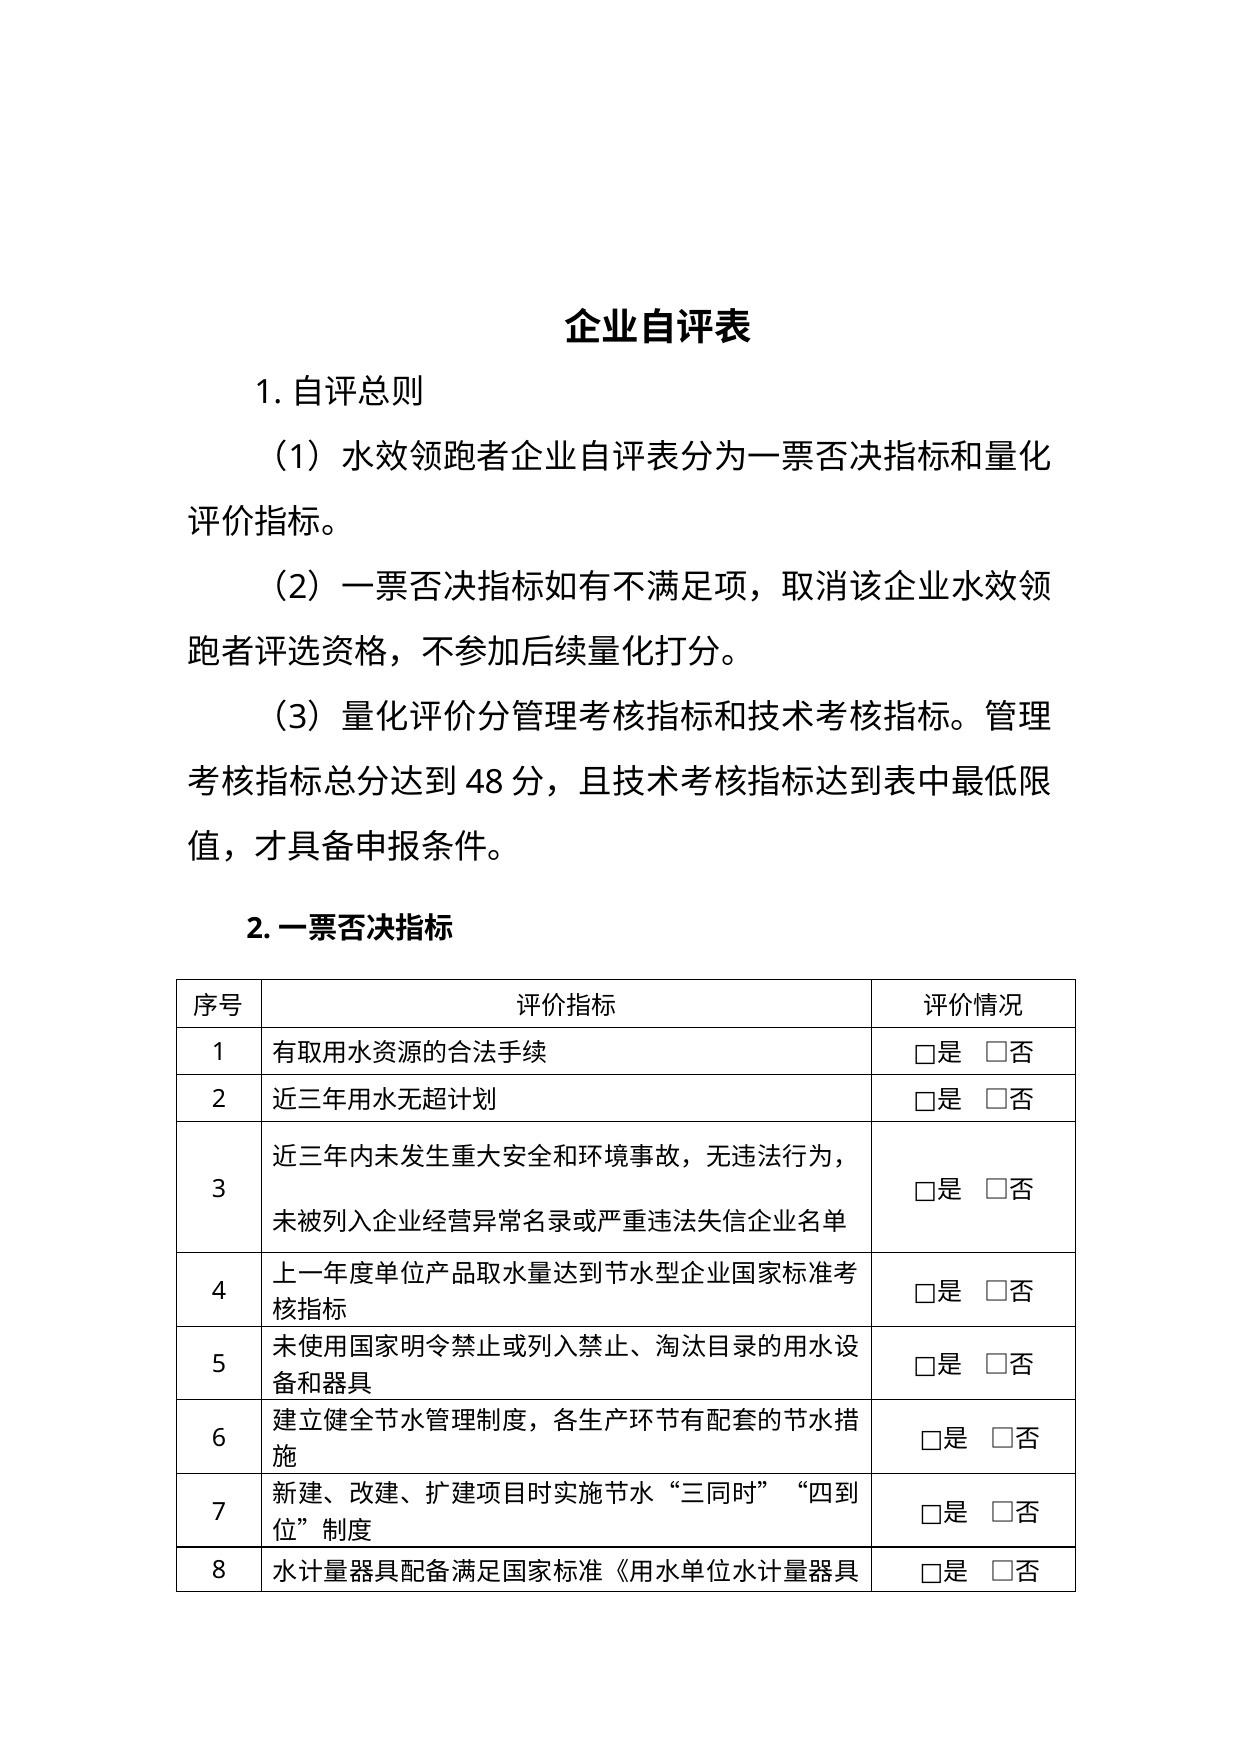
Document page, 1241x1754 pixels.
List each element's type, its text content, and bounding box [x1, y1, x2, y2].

table_cell 建立健全节水管理制度，各生产环节有配套的节水措施 [262, 1400, 871, 1473]
text （2）一票否决指标如有不满足项，取消该企业水效领跑者评选资格，不参加后续量化打分。 [187, 552, 1053, 682]
table_cell 7 [177, 1474, 261, 1546]
text （1）水效领跑者企业自评表分为一票否决指标和量化评价指标。 [187, 422, 1053, 552]
table_cell □是 □否 [872, 1474, 1075, 1546]
table_cell □是 □否 [872, 1028, 1075, 1074]
text （3）量化评价分管理考核指标和技术考核指标。管理考核指标总分达到48分，且技术考核指标达到表中最低限值，才具备申报条件。 [187, 682, 1053, 877]
table_cell 2 [177, 1075, 261, 1121]
table_cell 3 [177, 1122, 261, 1252]
table_cell □是 □否 [872, 1400, 1075, 1473]
text 2. 一票否决指标 [187, 893, 1053, 958]
table_cell □是 □否 [872, 1075, 1075, 1121]
table_cell 有取用水资源的合法手续 [262, 1028, 871, 1074]
table_cell □是 □否 [872, 1327, 1075, 1399]
table_cell 1 [177, 1028, 261, 1074]
table_cell □是 □否 [872, 1548, 1075, 1591]
table_cell 近三年用水无超计划 [262, 1075, 871, 1121]
table_cell 4 [177, 1253, 261, 1326]
table_cell □是 □否 [872, 1253, 1075, 1326]
table_cell 未使用国家明令禁止或列入禁止、淘汰目录的用水设备和器具 [262, 1327, 871, 1399]
table_cell 上一年度单位产品取水量达到节水型企业国家标准考核指标 [262, 1253, 871, 1326]
table_cell 6 [177, 1400, 261, 1473]
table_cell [262, 1548, 871, 1591]
table_cell □是 □否 [872, 1122, 1075, 1252]
text 企业自评表 [187, 292, 1053, 357]
text 1. 自评总则 [187, 357, 1053, 422]
table_cell 新建、改建、扩建项目时实施节水“三同时”“四到位”制度 [262, 1474, 871, 1546]
table_cell 8 [177, 1548, 261, 1591]
table_header 评价情况 [872, 980, 1075, 1027]
table_cell 5 [177, 1327, 261, 1399]
table_header 序号 [177, 980, 261, 1027]
table_header 评价指标 [262, 980, 871, 1027]
table_cell 近三年内未发生重大安全和环境事故，无违法行为，未被列入企业经营异常名录或严重违法失信企业名单 [262, 1122, 871, 1252]
